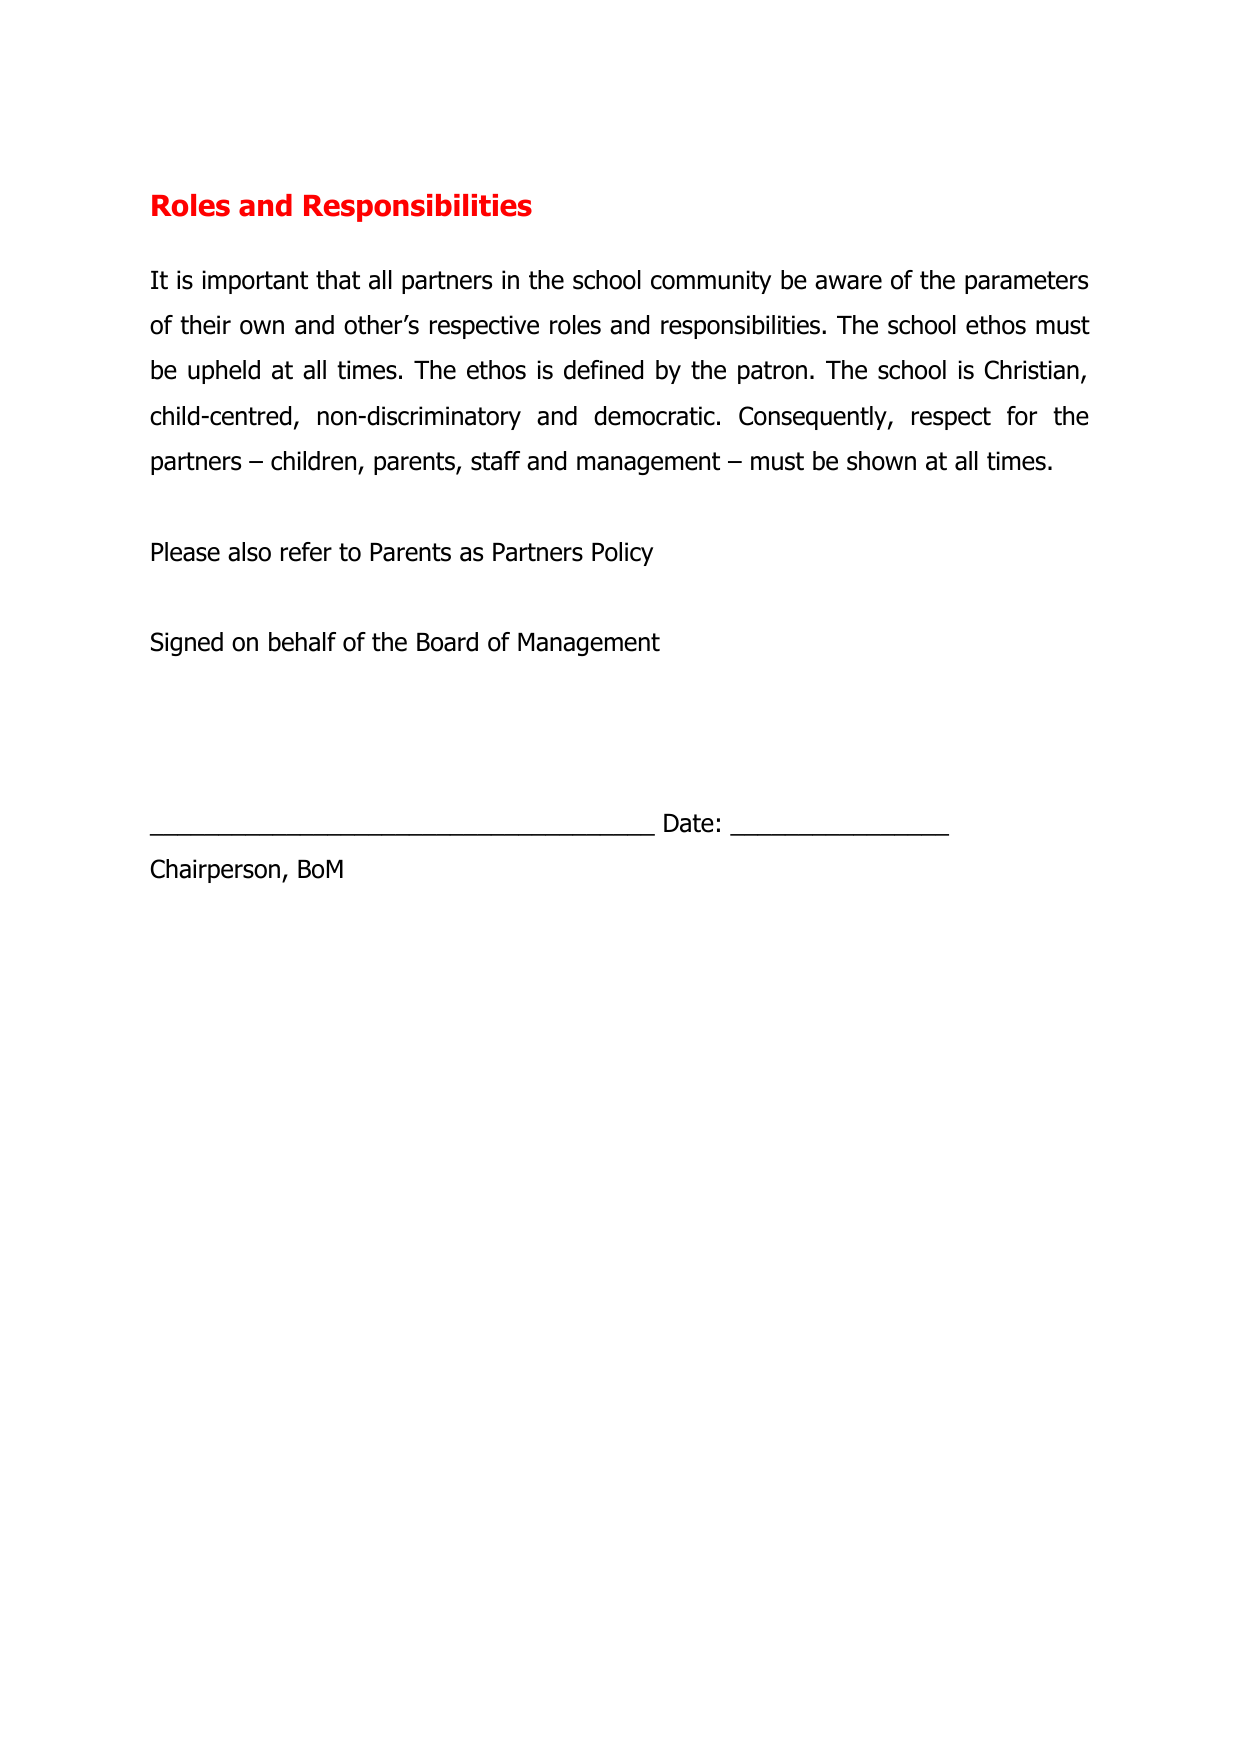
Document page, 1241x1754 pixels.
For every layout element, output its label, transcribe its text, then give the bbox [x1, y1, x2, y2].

text Please also refer to Parents as Partners Policy [150, 536, 1090, 566]
text Chairperson, BoM [150, 853, 1090, 883]
subtitle Roles and Responsibilities [150, 187, 1090, 222]
text It is important that all partners in the school community be aware of the parameters of their own and other’s respective roles and responsibilities. The school ethos must be upheld at all times. The ethos is defined by the patron. The school is Christian, child-centred, non-discriminatory and democratic. Consequently, respect for the partners – children, parents, staff and management – must be shown at all times. [150, 264, 1090, 476]
text _____________________________________ Date: ________________ [150, 808, 1090, 838]
text Signed on behalf of the Board of Management [150, 627, 1090, 657]
